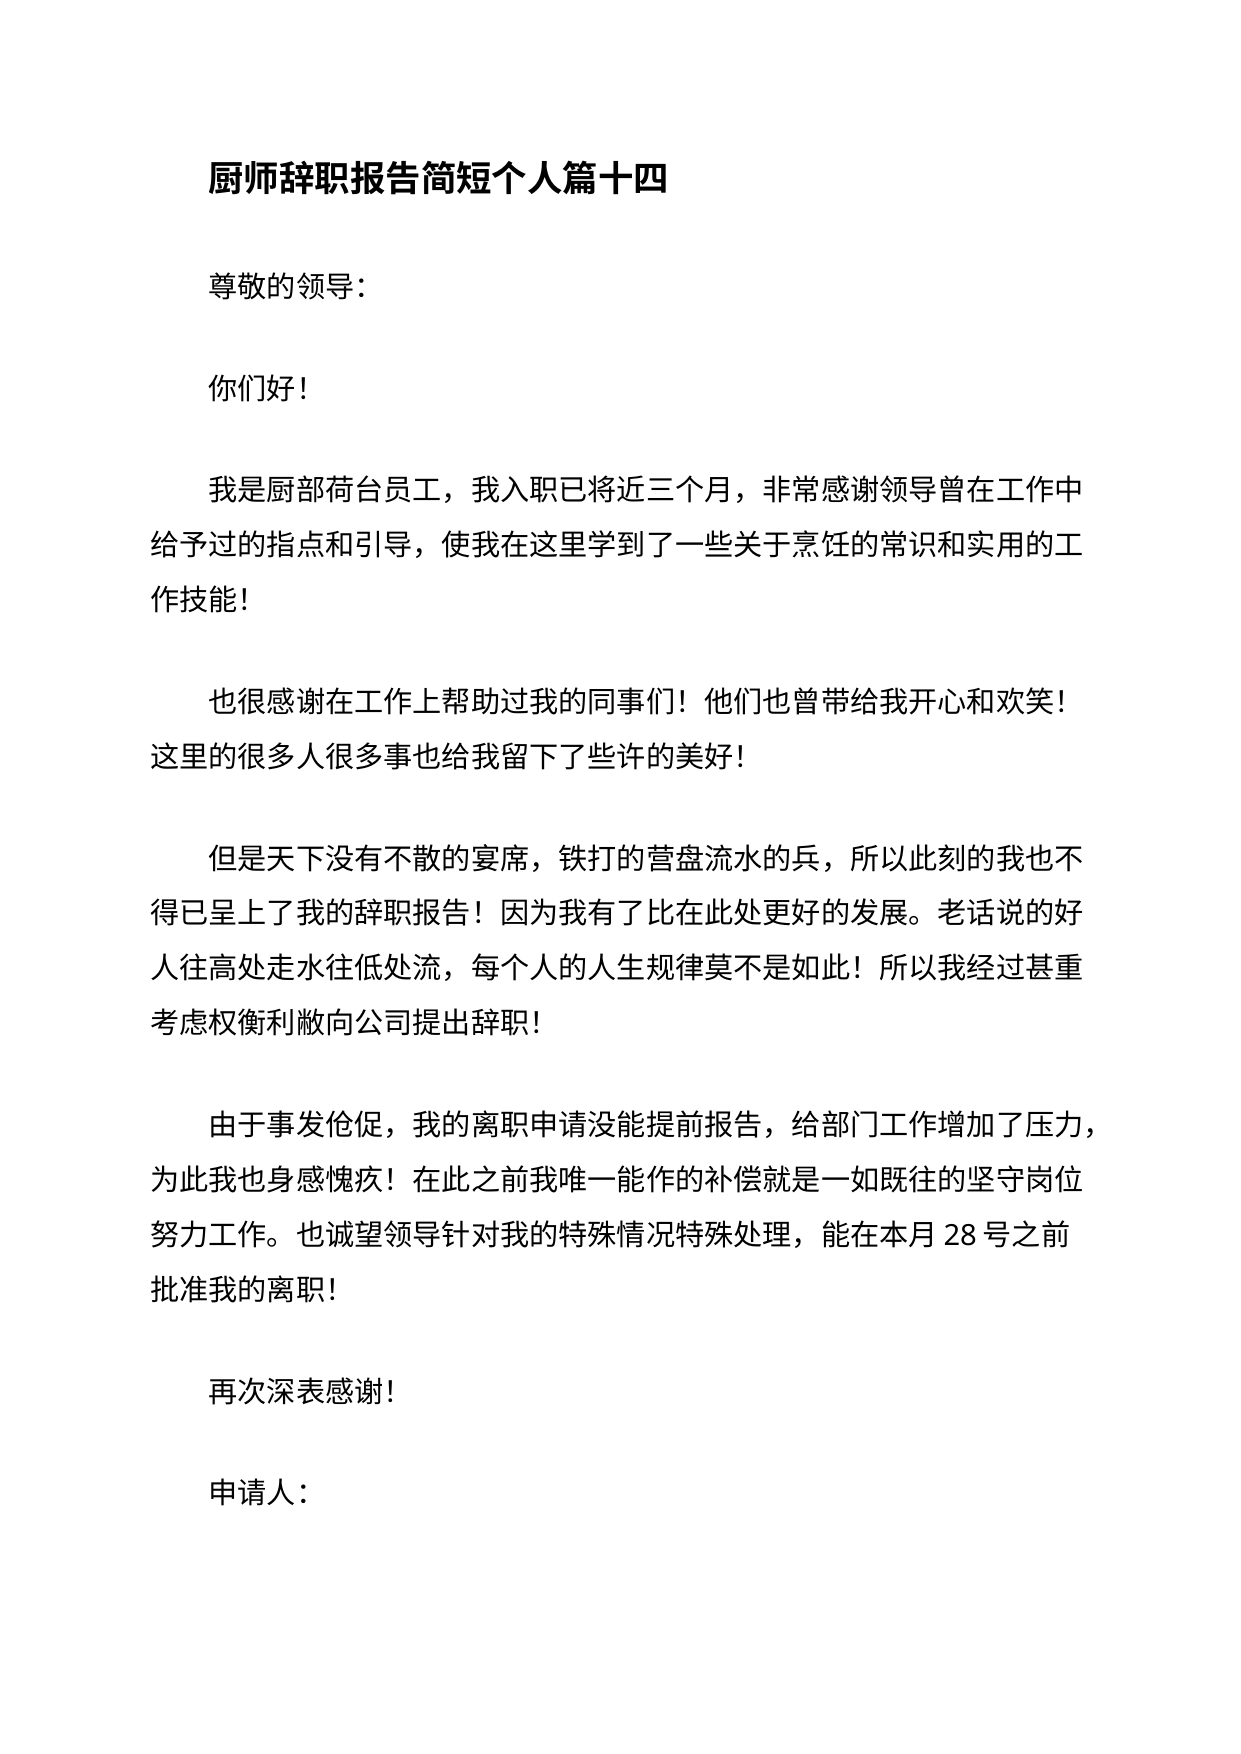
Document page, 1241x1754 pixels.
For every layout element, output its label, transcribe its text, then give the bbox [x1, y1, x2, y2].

text 申请人： [150, 1470, 1090, 1512]
text 也很感谢在工作上帮助过我的同事们！他们也曾带给我开心和欢笑！这里的很多人很多事也给我留下了些许的美好！ [150, 678, 1090, 776]
text 尊敬的领导： [150, 263, 1090, 306]
text 由于事发伧促，我的离职申请没能提前报告，给部门工作增加了压力，为此我也身感愧疚！在此之前我唯一能作的补偿就是一如既往的坚守岗位努力工作。也诚望领导针对我的特殊情况特殊处理，能在本月28号之前批准我的离职！ [150, 1102, 1090, 1309]
text 但是天下没有不散的宴席，铁打的营盘流水的兵，所以此刻的我也不得已呈上了我的辞职报告！因为我有了比在此处更好的发展。老话说的好人往高处走水往低处流，每个人的人生规律莫不是如此！所以我经过甚重考虑权衡利敝向公司提出辞职！ [150, 835, 1090, 1042]
text 再次深表感谢！ [150, 1368, 1090, 1411]
text 厨师辞职报告简短个人篇十四 [150, 150, 1090, 201]
text 你们好！ [150, 365, 1090, 407]
text 我是厨部荷台员工，我入职已将近三个月，非常感谢领导曾在工作中给予过的指点和引导，使我在这里学到了一些关于烹饪的常识和实用的工作技能！ [150, 467, 1090, 619]
